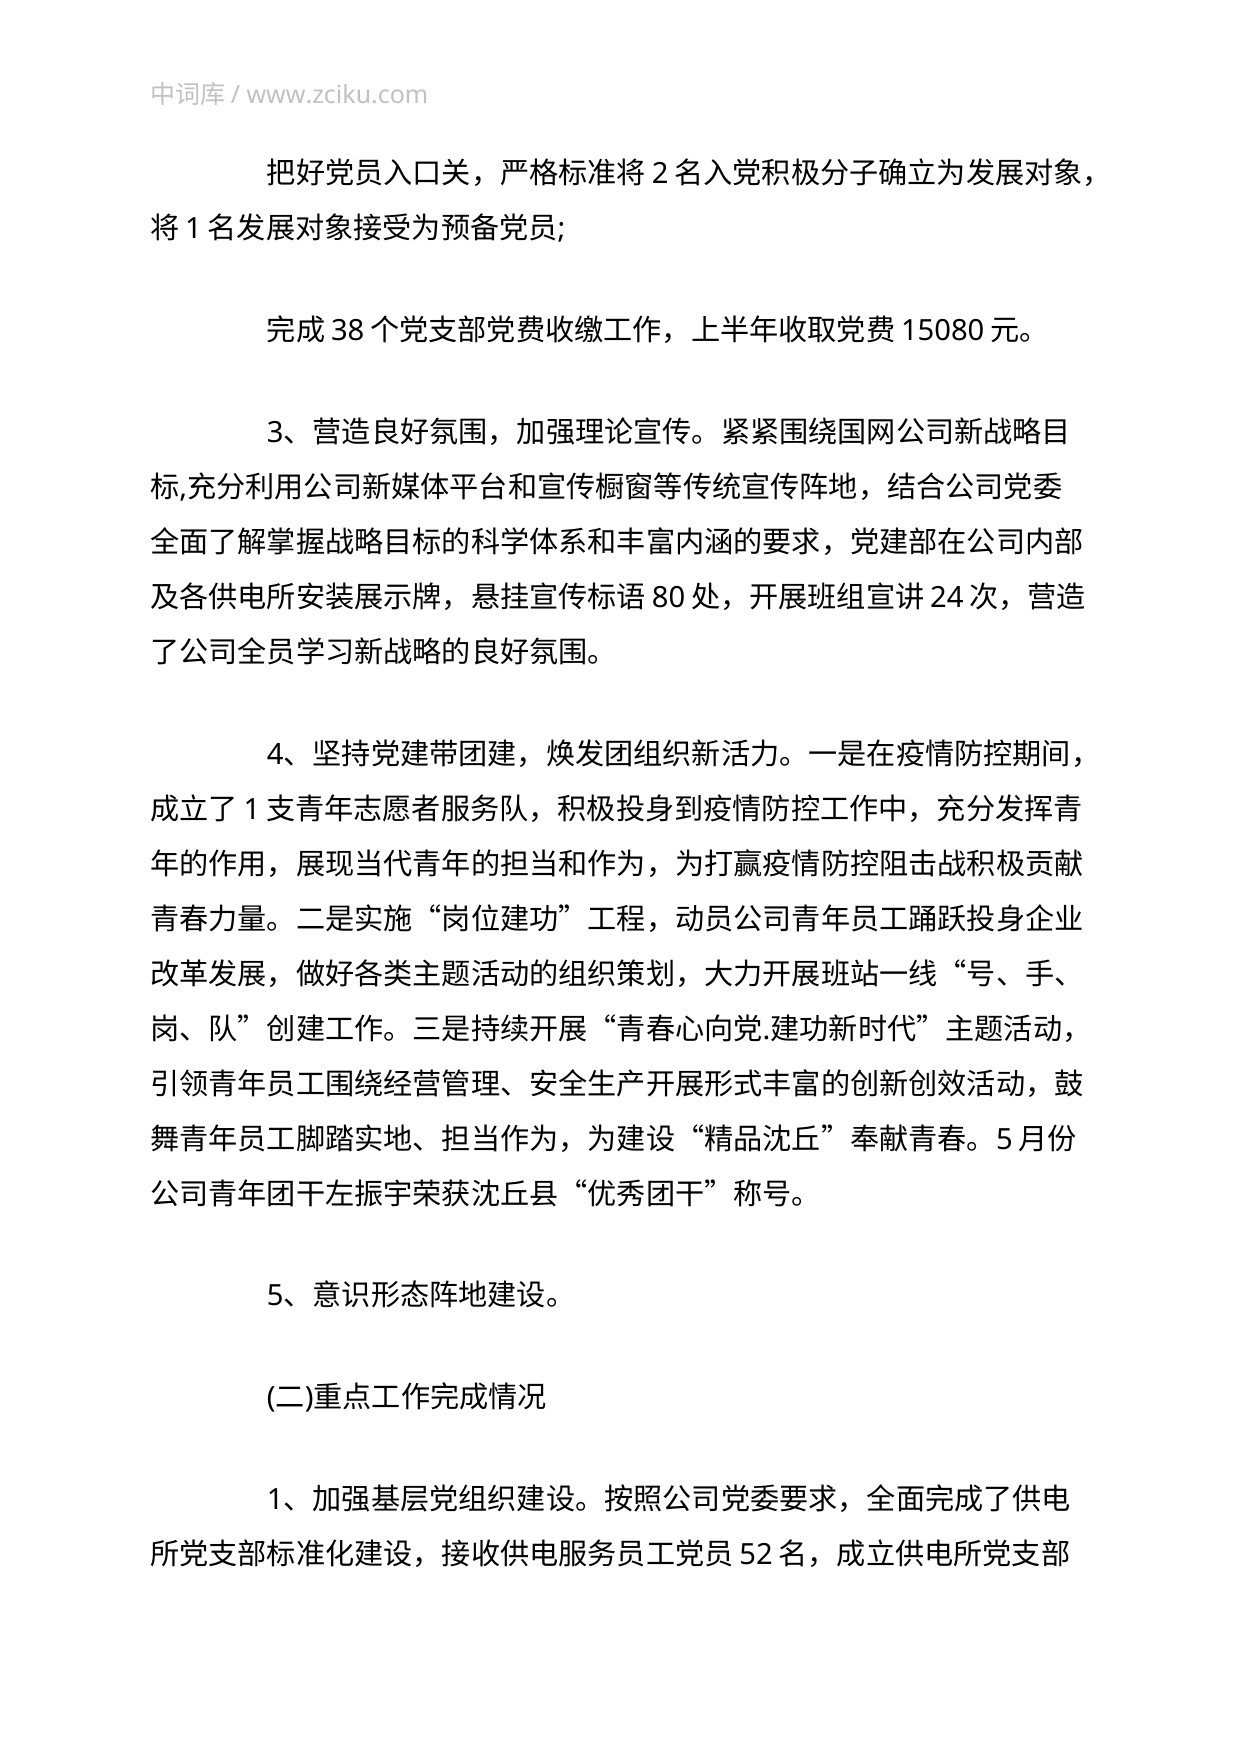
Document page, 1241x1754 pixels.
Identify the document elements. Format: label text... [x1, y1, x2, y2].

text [150, 1476, 1090, 1573]
text 5、意识形态阵地建设。 [150, 1272, 1090, 1314]
text 把好党员入口关，严格标准将2名入党积极分子确立为发展对象，将1名发展对象接受为预备党员; [150, 150, 1090, 247]
text 完成38个党支部党费收缴工作，上半年收取党费15080元。 [150, 307, 1090, 349]
text 3、营造良好氛围，加强理论宣传。紧紧围绕国网公司新战略目标,充分利用公司新媒体平台和宣传橱窗等传统宣传阵地，结合公司党委全面了解掌握战略目标的科学体系和丰富内涵的要求，党建部在公司内部及各供电所安装展示牌，悬挂宣传标语80处，开展班组宣讲24次，营造了公司全员学习新战略的良好氛围。 [150, 409, 1090, 671]
text (二)重点工作完成情况 [150, 1374, 1090, 1416]
text 4、坚持党建带团建，焕发团组织新活力。一是在疫情防控期间，成立了1支青年志愿者服务队，积极投身到疫情防控工作中，充分发挥青年的作用，展现当代青年的担当和作为，为打赢疫情防控阻击战积极贡献青春力量。二是实施“岗位建功”工程，动员公司青年员工踊跃投身企业改革发展，做好各类主题活动的组织策划，大力开展班站一线“号、手、岗、队”创建工作。三是持续开展“青春心向党.建功新时代”主题活动，引领青年员工围绕经营管理、安全生产开展形式丰富的创新创效活动，鼓舞青年员工脚踏实地、担当作为，为建设“精品沈丘”奉献青春。5月份公司青年团干左振宇荣获沈丘县“优秀团干”称号。 [150, 731, 1090, 1212]
